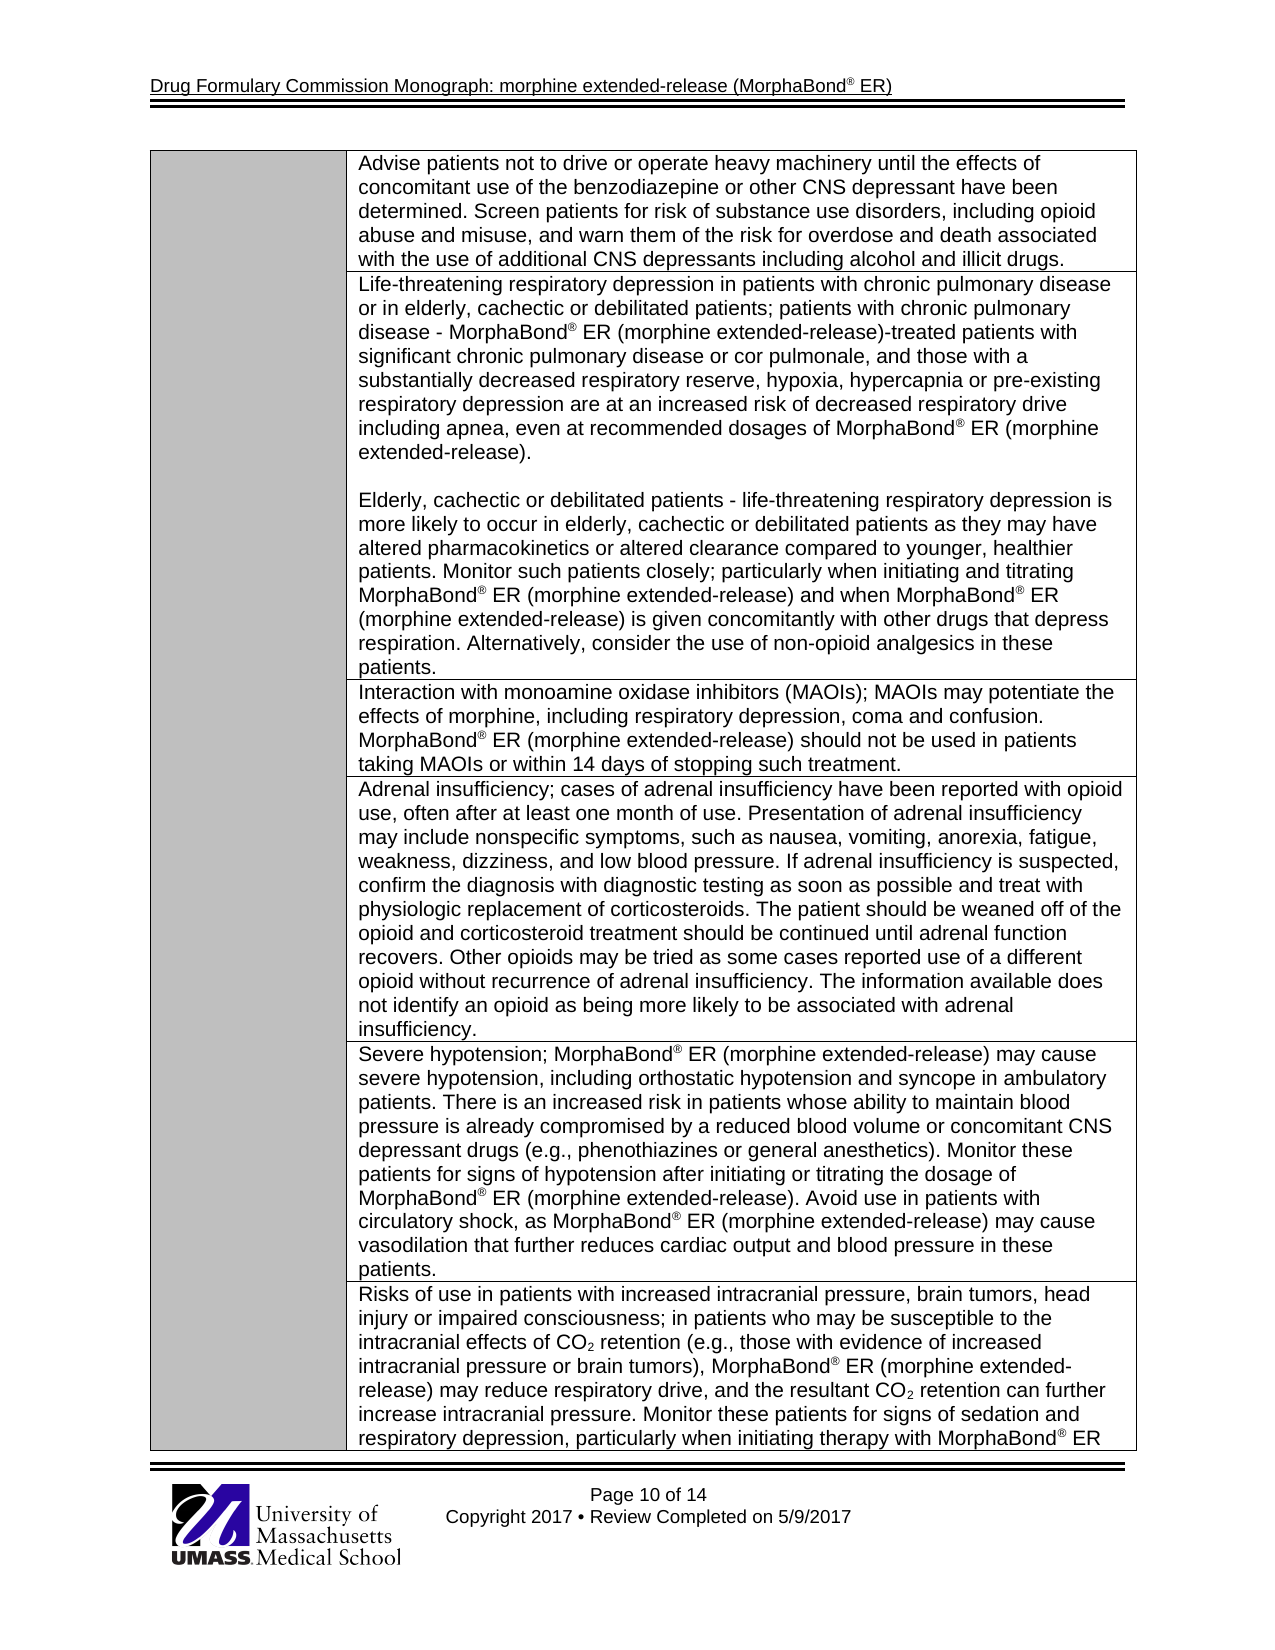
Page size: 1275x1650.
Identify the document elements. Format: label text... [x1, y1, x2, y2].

table_cell Adrenal insufficiency; cases of adrenal insufficiency have been reported with opioid use, often after at least one month of use. Presentation of adrenal insufficiency may include nonspecific symptoms, such as nausea, vomiting, anorexia, fatigue, weakness, dizziness, and low blood pressure. If adrenal insufficiency is suspected, confirm the diagnosis with diagnostic testing as soon as possible and treat with physiologic replacement of corticosteroids. The patient should be weaned off of the opioid and corticosteroid treatment should be continued until adrenal function recovers. Other opioids may be tried as some cases reported use of a different opioid without recurrence of adrenal insufficiency. The information available does not identify an opioid as being more likely to be associated with adrenal insufficiency. [347, 777, 1136, 1041]
table_cell Interaction with monoamine oxidase inhibitors (MAOIs); MAOIs may potentiate the effects of morphine, including respiratory depression, coma and confusion. MorphaBond® ER (morphine extended-release) should not be used in patients taking MAOIs or within 14 days of stopping such treatment. [347, 680, 1136, 776]
table_cell Severe hypotension; MorphaBond® ER (morphine extended-release) may cause severe hypotension, including orthostatic hypotension and syncope in ambulatory patients. There is an increased risk in patients whose ability to maintain blood pressure is already compromised by a reduced blood volume or concomitant CNS depressant drugs (e.g., phenothiazines or general anesthetics). Monitor these patients for signs of hypotension after initiating or titrating the dosage of MorphaBond® ER (morphine extended-release). Avoid use in patients with circulatory shock, as MorphaBond® ER (morphine extended-release) may cause vasodilation that further reduces cardiac output and blood pressure in these patients. [347, 1042, 1136, 1281]
table_cell Life-threatening respiratory depression in patients with chronic pulmonary disease or in elderly, cachectic or debilitated patients; patients with chronic pulmonary disease - MorphaBond® ER (morphine extended-release)-treated patients with significant chronic pulmonary disease or cor pulmonale, and those with a substantially decreased respiratory reserve, hypoxia, hypercapnia or pre-existing respiratory depression are at an increased risk of decreased respiratory drive including apnea, even at recommended dosages of MorphaBond® ER (morphine extended-release). Elderly, cachectic or debilitated patients - life-threatening respiratory depression is more likely to occur in elderly, cachectic or debilitated patients as they may have altered pharmacokinetics or altered clearance compared to younger, healthier patients. Monitor such patients closely; particularly when initiating and titrating MorphaBond® ER (morphine extended-release) and when MorphaBond® ER (morphine extended-release) is given concomitantly with other drugs that depress respiration. Alternatively, consider the use of non-opioid analgesics in these patients. [347, 272, 1136, 679]
picture [171, 1484, 400, 1565]
